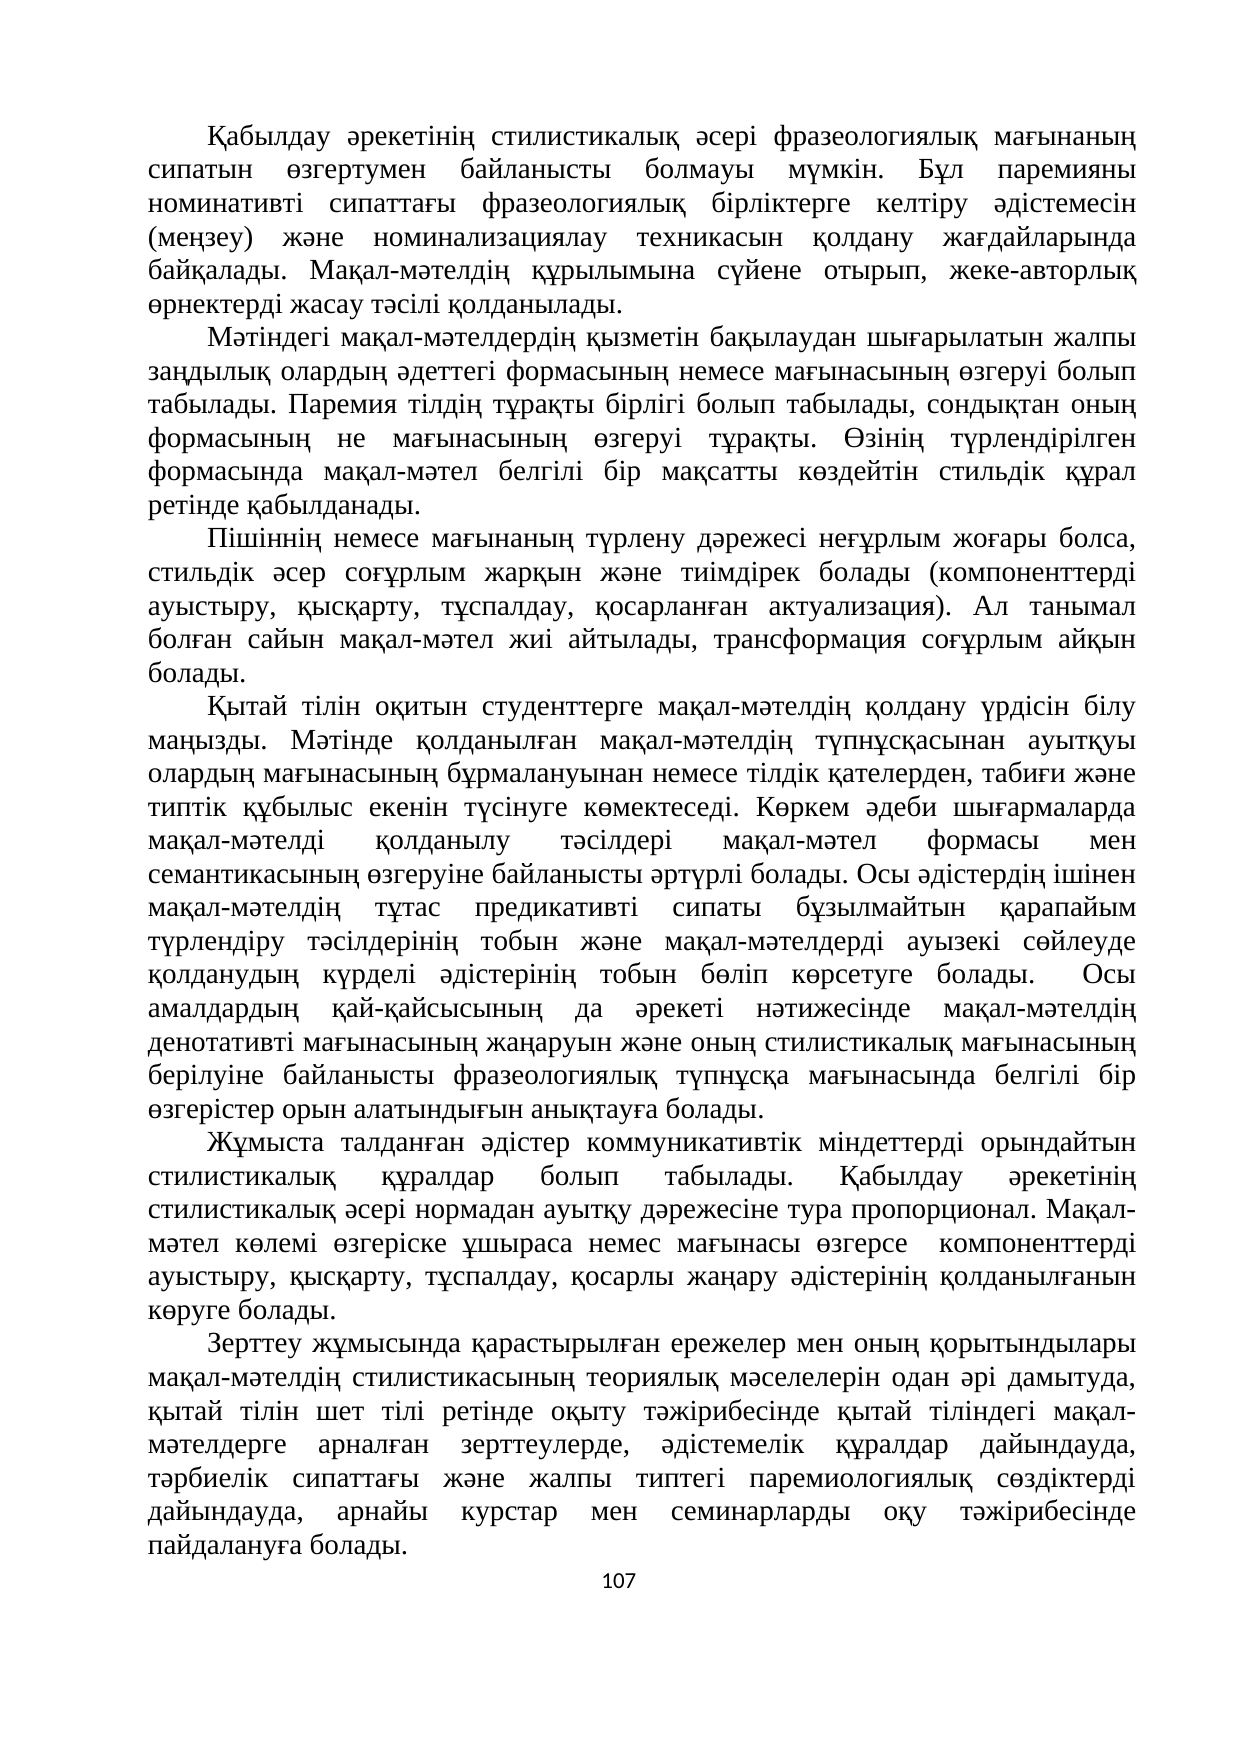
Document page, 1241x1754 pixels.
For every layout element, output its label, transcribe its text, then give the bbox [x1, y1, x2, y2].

text Қабылдау әрекетінің стилистикалық әсері фразеологиялық мағынаның сипатын өзгертумен байланысты болмауы мүмкін. Бұл паремияны номинативті сипаттағы фразеологиялық бірліктерге келтіру әдістемесін (меңзеу) және номинализациялау техникасын қолдану жағдайларында байқалады. Мақал-мәтелдің құрылымына сүйене отырып, жеке-авторлық өрнектерді жасау тәсілі қолданылады. [148, 118, 1137, 319]
text Пішіннің немесе мағынаның түрлену дәрежесі неғұрлым жоғары болса, стильдік әсер соғұрлым жарқын және тиімдірек болады (компоненттерді ауыстыру, қысқарту, тұспалдау, қосарланған актуализация). Ал танымал болған сайын мақал-мәтел жиі айтылады, трансформация соғұрлым айқын болады. [148, 521, 1137, 688]
text Жұмыста талданған әдістер коммуникативтік міндеттерді орындайтын стилистикалық құралдар болып табылады. Қабылдау әрекетінің стилистикалық әсері нормадан ауытқу дәрежесіне тура пропорционал. Мақал-мәтел көлемі өзгеріске ұшыраса немес мағынасы өзгерсе компоненттерді ауыстыру, қысқарту, тұспалдау, қосарлы жаңару әдістерінің қолданылғанын көруге болады. [148, 1124, 1137, 1326]
text Зерттеу жұмысында қарастырылған ережелер мен оның қорытындылары мақал-мәтелдің стилистикасының теориялық мәселелерін одан әрі дамытуда, қытай тілін шет тілі ретінде оқыту тәжірибесінде қытай тіліндегі мақал-мәтелдерге арналған зерттеулерде, әдістемелік құралдар дайындауда, тәрбиелік сипаттағы және жалпы типтегі паремиологиялық сөздіктерді дайындауда, арнайы курстар мен семинарларды оқу тәжірибесінде пайдалануға болады. [148, 1326, 1137, 1560]
text Мәтіндегі мақал-мәтелдердің қызметін бақылаудан шығарылатын жалпы заңдылық олардың әдеттегі формасының немесе мағынасының өзгеруі болып табылады. Паремия тілдің тұрақты бірлігі болып табылады, сондықтан оның формасының не мағынасының өзгеруі тұрақты. Өзінің түрлендірілген формасында мақал-мәтел белгілі бір мақсатты көздейтін стильдік құрал ретінде қабылданады. [148, 319, 1137, 521]
text Қытай тілін оқитын студенттерге мақал-мәтелдің қолдану үрдісін білу маңызды. Мәтінде қолданылған мақал-мәтелдің түпнұсқасынан ауытқуы олардың мағынасының бұрмалануынан немесе тілдік қателерден, табиғи және типтік құбылыс екенін түсінуге көмектеседі. Көркем әдеби шығармаларда мақал-мәтелді қолданылу тәсілдері мақал-мәтел формасы мен семантикасының өзгеруіне байланысты әртүрлі болады. Осы әдістердің ішінен мақал-мәтелдің тұтас предикативті сипаты бұзылмайтын қарапайым түрлендіру тәсілдерінің тобын және мақал-мәтелдерді ауызекі сөйлеуде қолданудың күрделі әдістерінің тобын бөліп көрсетуге болады. Осы амалдардың қай-қайсысының да әрекеті нәтижесінде мақал-мәтелдің денотативті мағынасының жаңаруын және оның стилистикалық мағынасының берілуіне байланысты фразеологиялық түпнұсқа мағынасында белгілі бір өзгерістер орын алатындығын анықтауға болады. [148, 688, 1137, 1124]
